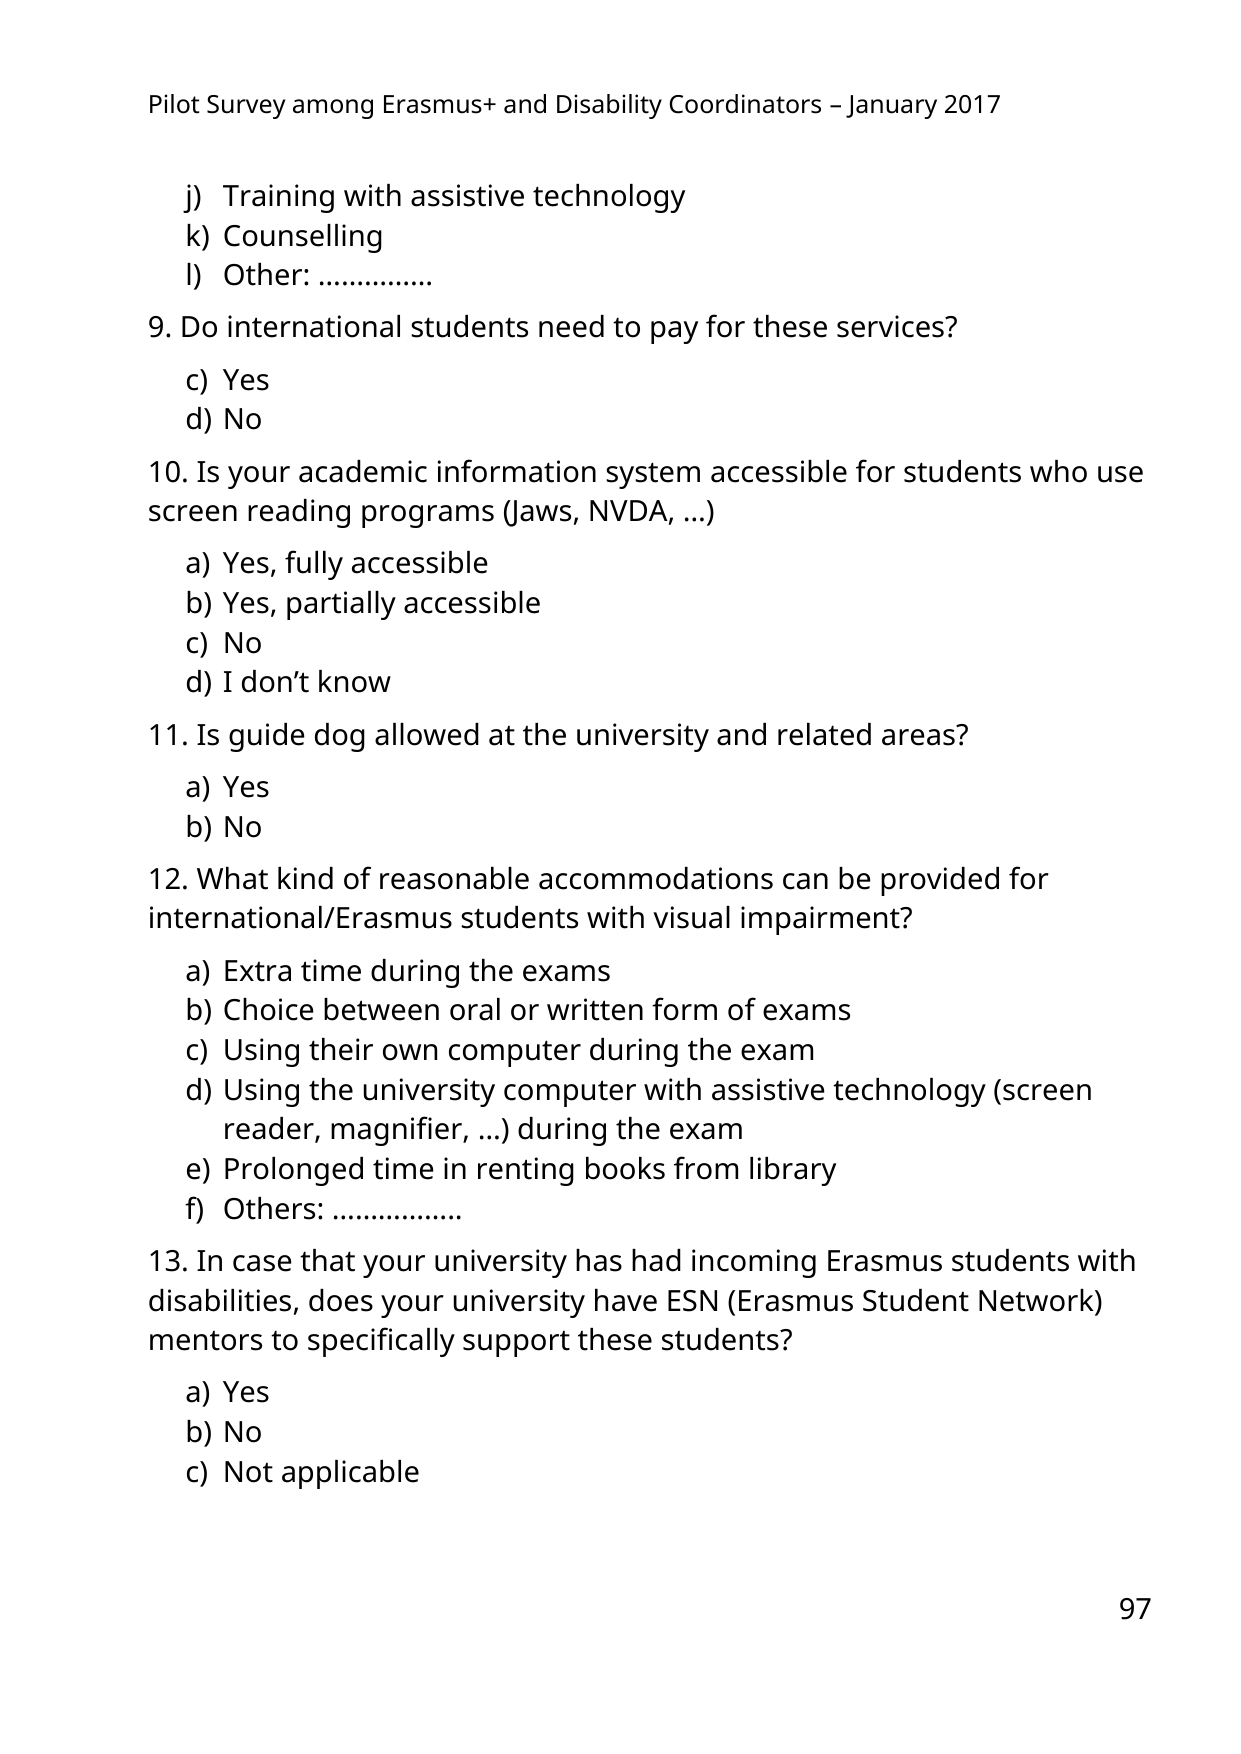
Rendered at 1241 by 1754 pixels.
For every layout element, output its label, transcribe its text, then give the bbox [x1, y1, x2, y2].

list Using their own computer during the exam [185, 1029, 1152, 1069]
list Choice between oral or written form of exams [185, 989, 1152, 1029]
list Not applicable [185, 1451, 1152, 1491]
list I don’t know [185, 662, 1152, 701]
list Training with assistive technology [185, 175, 1152, 215]
list Yes [185, 1372, 1152, 1411]
list Using the university computer with assistive technology (screen reader, magnifier, …) during the exam [185, 1069, 1152, 1148]
text 11. Is guide dog allowed at the university and related areas? [148, 714, 1152, 754]
list Yes, partially accessible [185, 582, 1152, 622]
text 12. What kind of reasonable accommodations can be provided for international/Erasmus students with visual impairment? [148, 858, 1152, 937]
text 10. Is your academic information system accessible for students who use screen reading programs (Jaws, NVDA, …) [148, 451, 1152, 530]
list Yes, fully accessible [185, 543, 1152, 582]
list No [185, 399, 1152, 438]
list Counselling [185, 215, 1152, 254]
list No [185, 622, 1152, 662]
list Extra time during the exams [185, 950, 1152, 989]
list Others: …………….. [185, 1188, 1152, 1228]
list Prolonged time in renting books from library [185, 1148, 1152, 1188]
list No [185, 1411, 1152, 1451]
text 13. In case that your university has had incoming Erasmus students with disabilities, does your university have ESN (Erasmus Student Network) mentors to specifically support these students? [148, 1240, 1152, 1359]
list Other: …………… [185, 254, 1152, 294]
text 9. Do international students need to pay for these services? [148, 307, 1152, 346]
list Yes [185, 766, 1152, 806]
list No [185, 806, 1152, 846]
list Yes [185, 359, 1152, 399]
